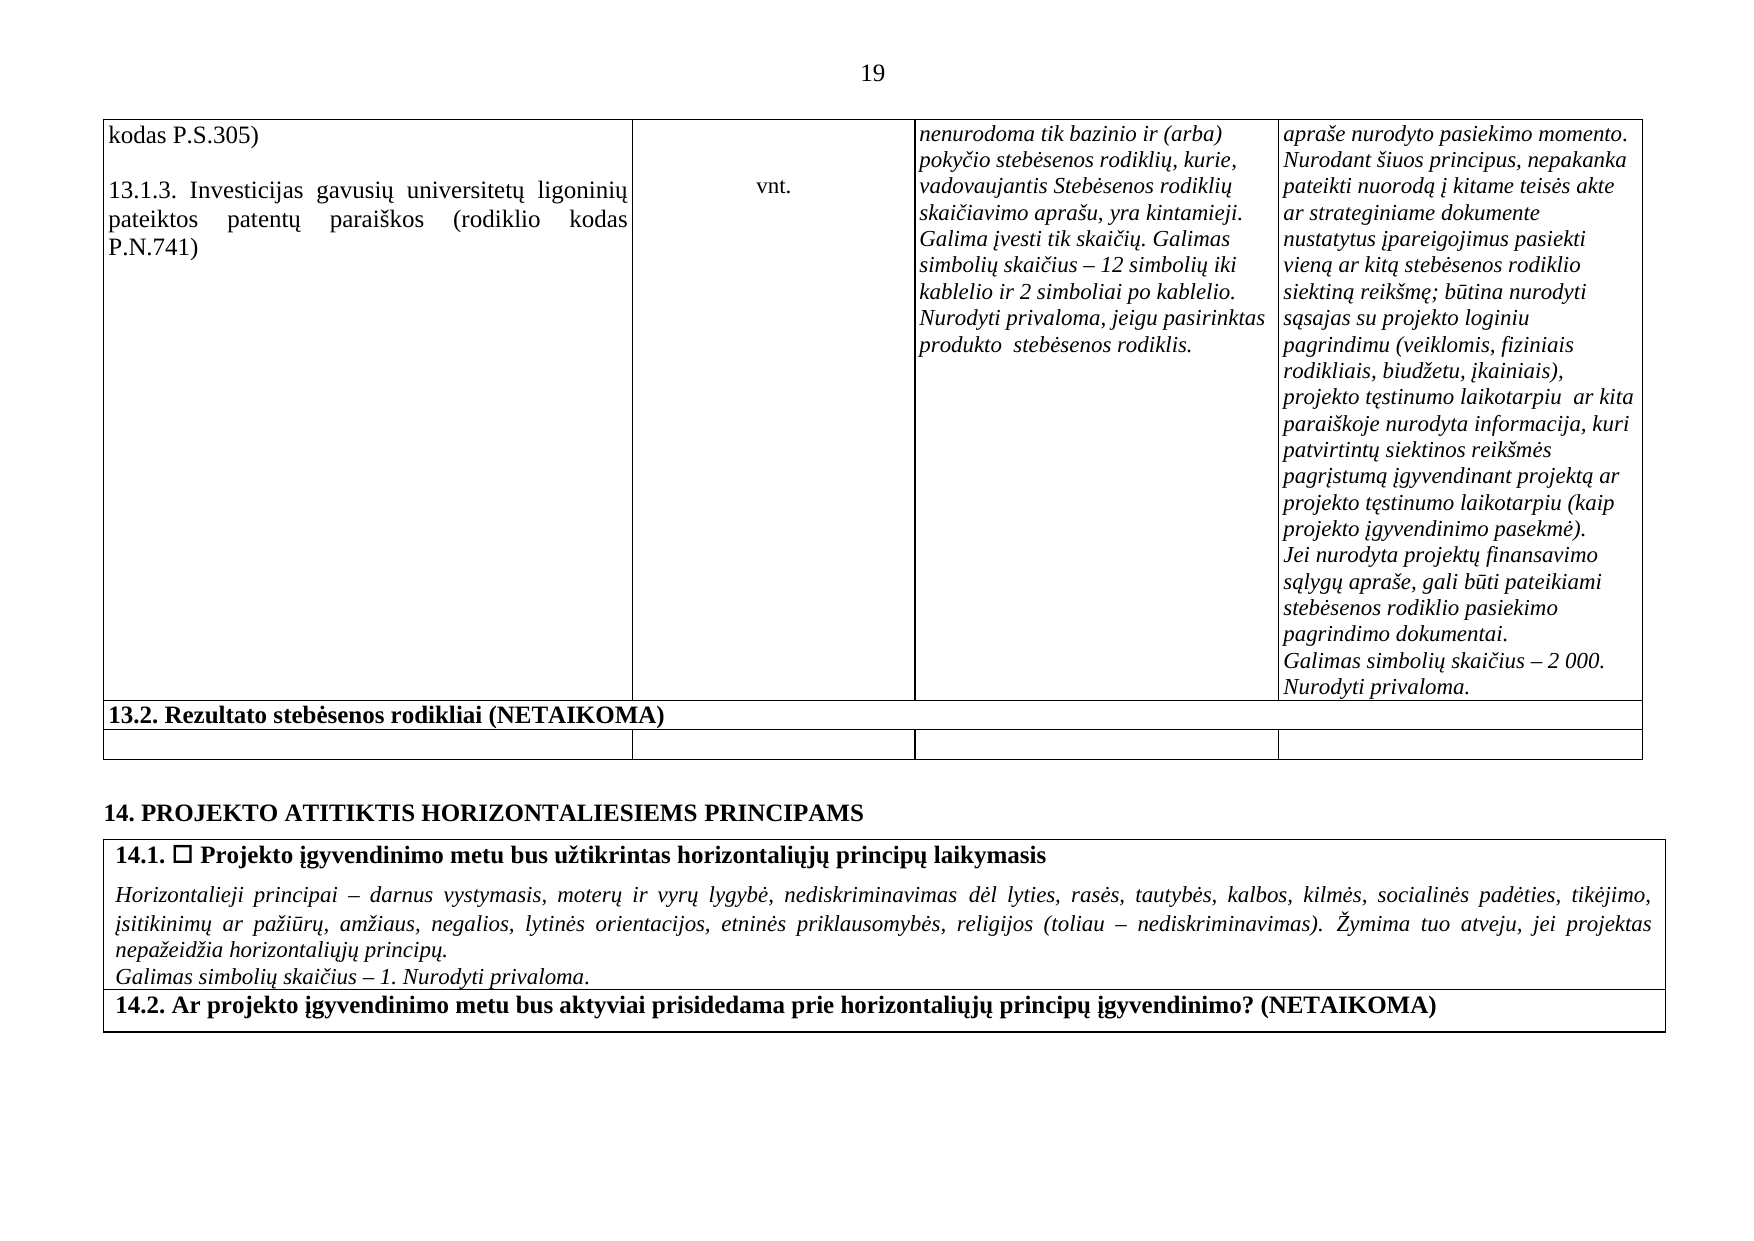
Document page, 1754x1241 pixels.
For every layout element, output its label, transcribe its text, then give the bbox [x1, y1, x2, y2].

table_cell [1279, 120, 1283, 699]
table_cell [104, 730, 108, 759]
table_cell [628, 730, 632, 759]
subtitle 14. PROJEKTO ATITIKTIS HORIZONTALIESIEMS PRINCIPAMS [103, 798, 1642, 826]
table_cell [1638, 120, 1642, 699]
table_cell [633, 730, 914, 759]
table_cell vnt. vnt. vnt. [633, 120, 914, 699]
table_header 14.1. Projekto įgyvendinimo metu bus užtikrintas horizontaliųjų principų laikymasis Horizontalieji principai – darnus vystymasis, moterų ir vyrų lygybė, nediskriminavimas dėl lyties, rasės, tautybės, kalbos, kilmės, socialinės padėties, tikėjimo, įsitikinimų ar pažiūrų, amžiaus, negalios, lytinės orientacijos, etninės priklausomybės, religijos (toliau – nediskriminavimas). Žymima tuo atveju, jei projektas nepažeidžia horizontaliųjų principų. Galimas simbolių skaičius – 1. Nurodyti privaloma. [104, 840, 1665, 989]
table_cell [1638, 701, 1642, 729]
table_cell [104, 120, 632, 699]
table_cell 14.2. Ar projekto įgyvendinimo metu bus aktyviai prisidedama prie horizontaliųjų principų įgyvendinimo? (NETAIKOMA) [104, 990, 1665, 1031]
table_cell [1279, 730, 1642, 759]
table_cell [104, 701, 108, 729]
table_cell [916, 120, 1278, 699]
table_cell [916, 730, 1278, 759]
